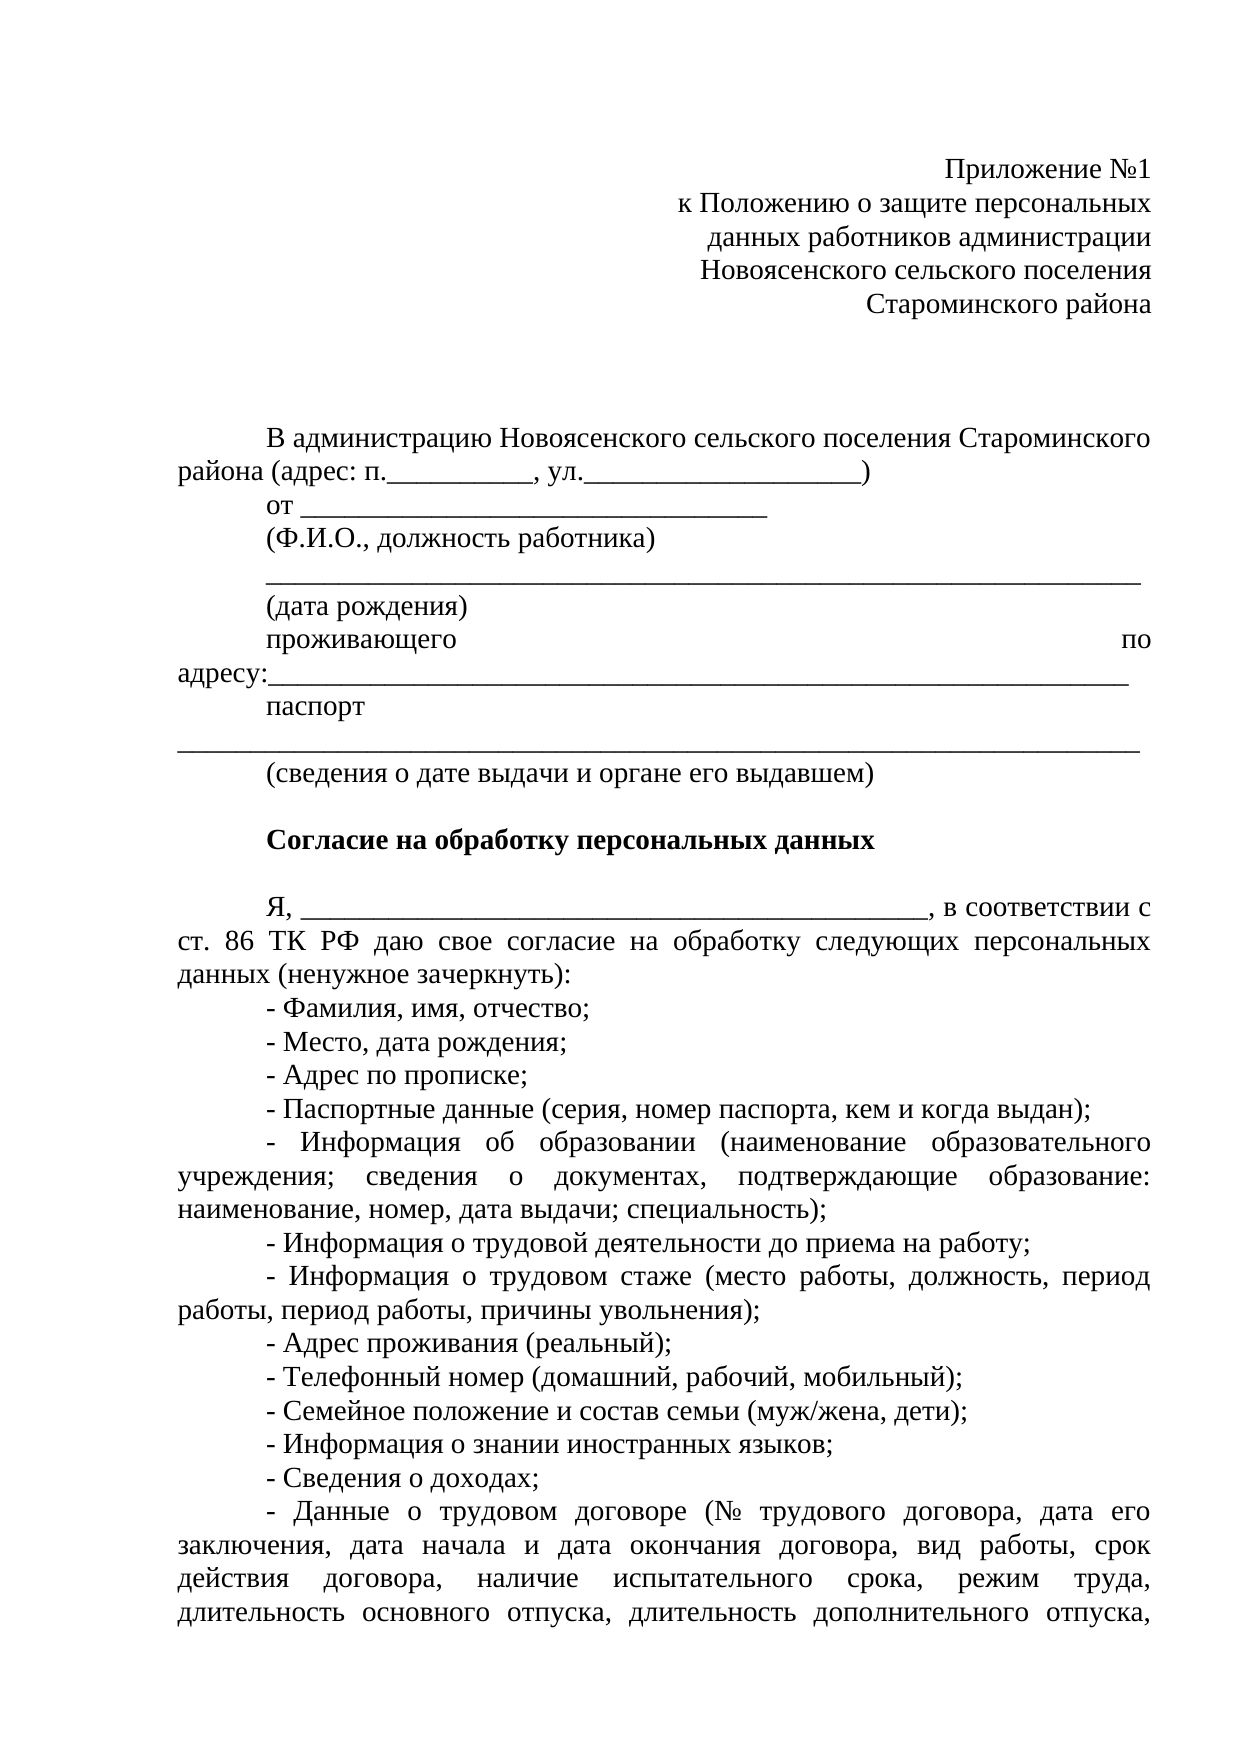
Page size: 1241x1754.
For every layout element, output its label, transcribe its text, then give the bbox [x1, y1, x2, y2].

text - Место, дата рождения; [177, 1024, 1152, 1057]
text - Информация о знании иностранных языков; [177, 1426, 1152, 1460]
text паспорт __________________________________________________________________ [177, 688, 1152, 755]
text - Информация о трудовой деятельности до приема на работу; [177, 1225, 1152, 1258]
text - Фамилия, имя, отчество; [177, 990, 1152, 1024]
text (дата рождения) [177, 588, 1152, 621]
text - Паспортные данные (серия, номер паспорта, кем и когда выдан); [177, 1091, 1152, 1124]
text - Сведения о доходах; [177, 1460, 1152, 1493]
text - Информация об образовании (наименование образовательного учреждения; сведения о документах, подтверждающие образование: наименование, номер, дата выдачи; специальность); [177, 1124, 1152, 1225]
text ____________________________________________________________ [177, 554, 1152, 588]
text Согласие на обработку персональных данных [177, 822, 1152, 856]
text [177, 1493, 1152, 1627]
text к Положению о защите персональных [177, 185, 1152, 219]
text Новоясенского сельского поселения [177, 252, 1152, 286]
text (Ф.И.О., должность работника) [177, 521, 1152, 554]
text Приложение №1 [177, 152, 1152, 185]
text Я, ___________________________________________, в соответствии с ст. 86 ТК РФ даю свое согласие на обработку следующих персональных данных (ненужное зачеркнуть): [177, 889, 1152, 990]
text - Адрес по прописке; [177, 1057, 1152, 1091]
text - Информация о трудовом стаже (место работы, должность, период работы, период работы, причины увольнения); [177, 1258, 1152, 1326]
text - Семейное положение и состав семьи (муж/жена, дети); [177, 1393, 1152, 1426]
text - Адрес проживания (реальный); [177, 1326, 1152, 1359]
text В администрацию Новоясенского сельского поселения Староминского района (адрес: п.__________, ул.___________________) [177, 420, 1152, 487]
text - Телефонный номер (домашний, рабочий, мобильный); [177, 1359, 1152, 1393]
text от ________________________________ [177, 487, 1152, 521]
text проживающего по адресу:___________________________________________________________ [177, 621, 1152, 688]
text Староминского района [177, 286, 1152, 319]
text данных работников администрации [177, 219, 1152, 252]
text (сведения о дате выдачи и органе его выдавшем) [177, 755, 1152, 789]
